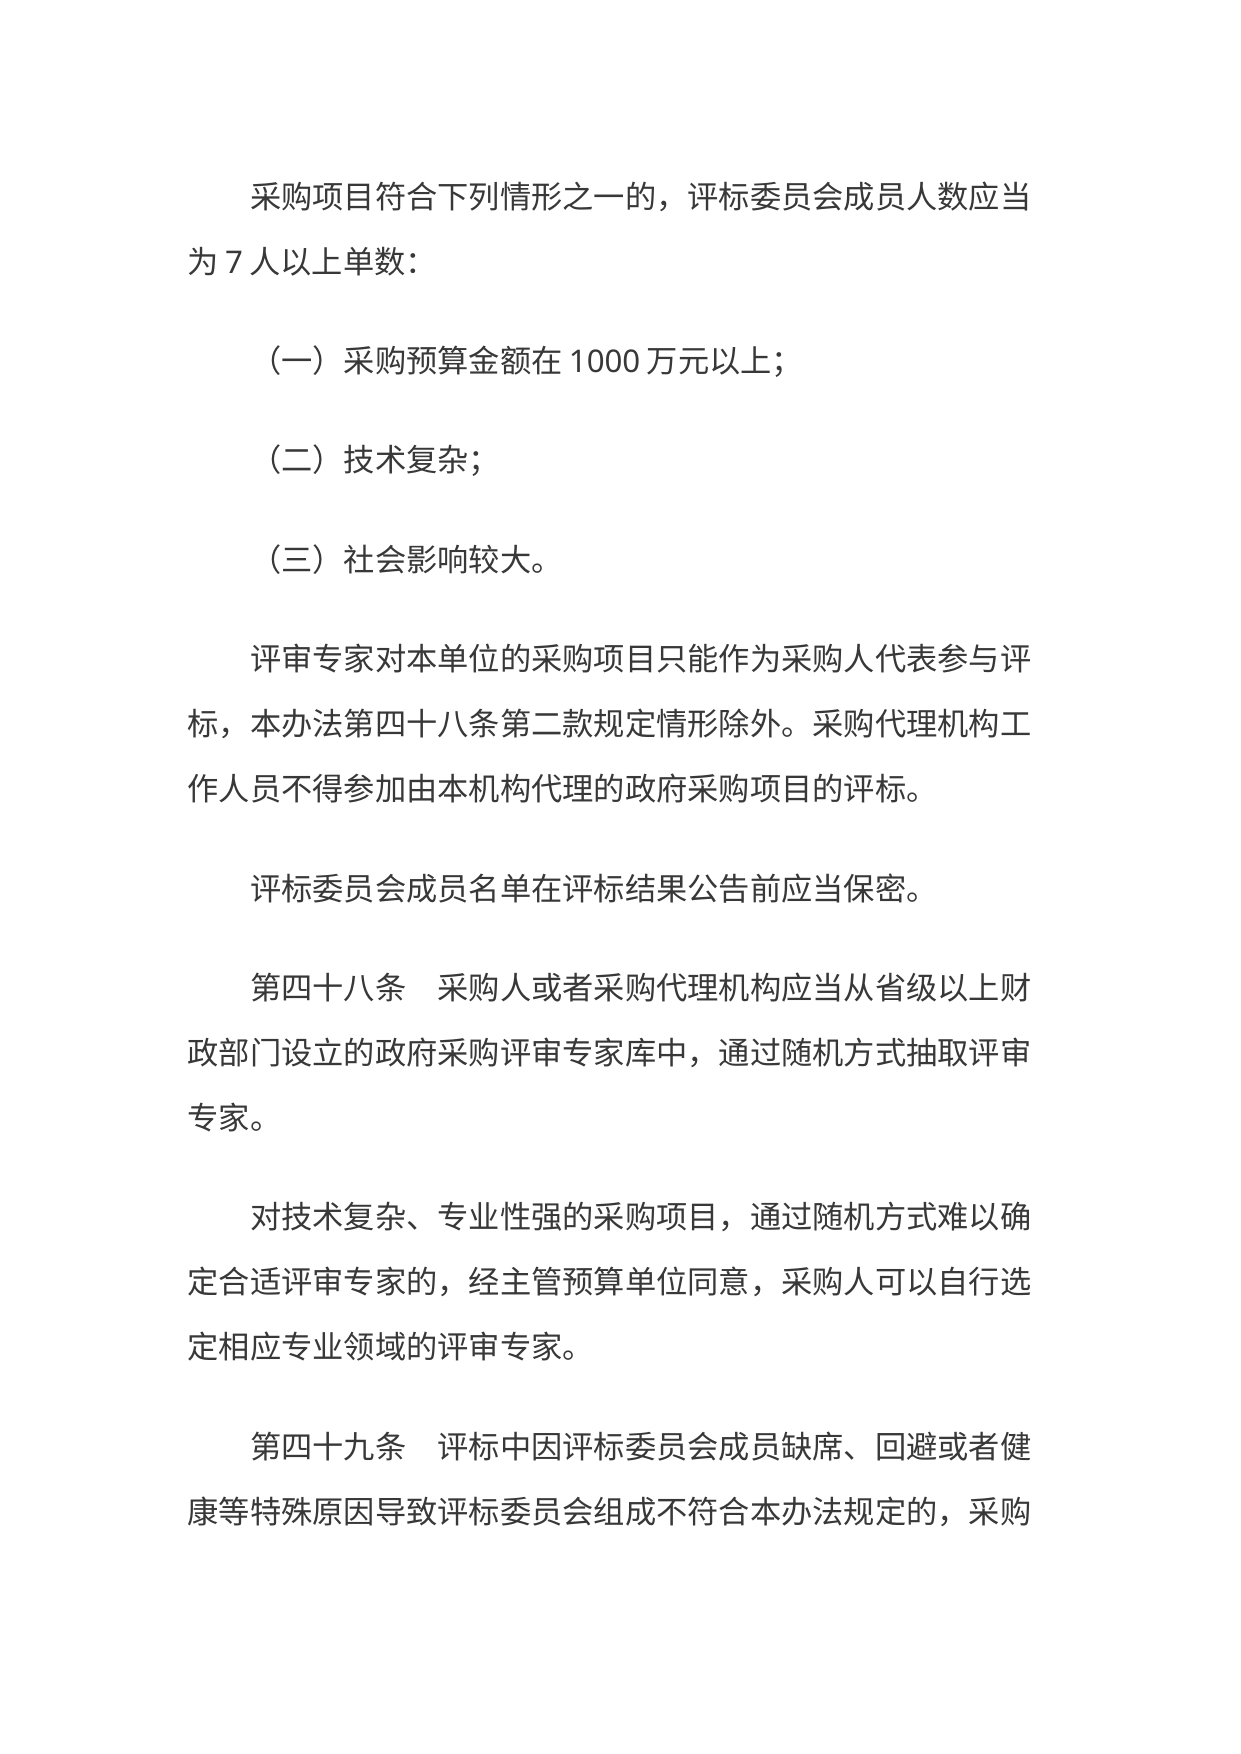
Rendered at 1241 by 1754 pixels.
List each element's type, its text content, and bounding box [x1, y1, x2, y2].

text （三）社会影响较大。 [187, 525, 1053, 590]
text 评标委员会成员名单在评标结果公告前应当保密。 [187, 854, 1053, 919]
text 评审专家对本单位的采购项目只能作为采购人代表参与评标，本办法第四十八条第二款规定情形除外。采购代理机构工作人员不得参加由本机构代理的政府采购项目的评标。 [187, 624, 1053, 819]
text （二）技术复杂； [187, 426, 1053, 491]
text 第四十八条 采购人或者采购代理机构应当从省级以上财政部门设立的政府采购评审专家库中，通过随机方式抽取评审专家。 [187, 953, 1053, 1148]
text 对技术复杂、专业性强的采购项目，通过随机方式难以确定合适评审专家的，经主管预算单位同意，采购人可以自行选定相应专业领域的评审专家。 [187, 1183, 1053, 1378]
text 采购项目符合下列情形之一的，评标委员会成员人数应当为7人以上单数： [187, 162, 1053, 292]
text （一）采购预算金额在1000万元以上； [187, 326, 1053, 391]
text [187, 1412, 1053, 1542]
